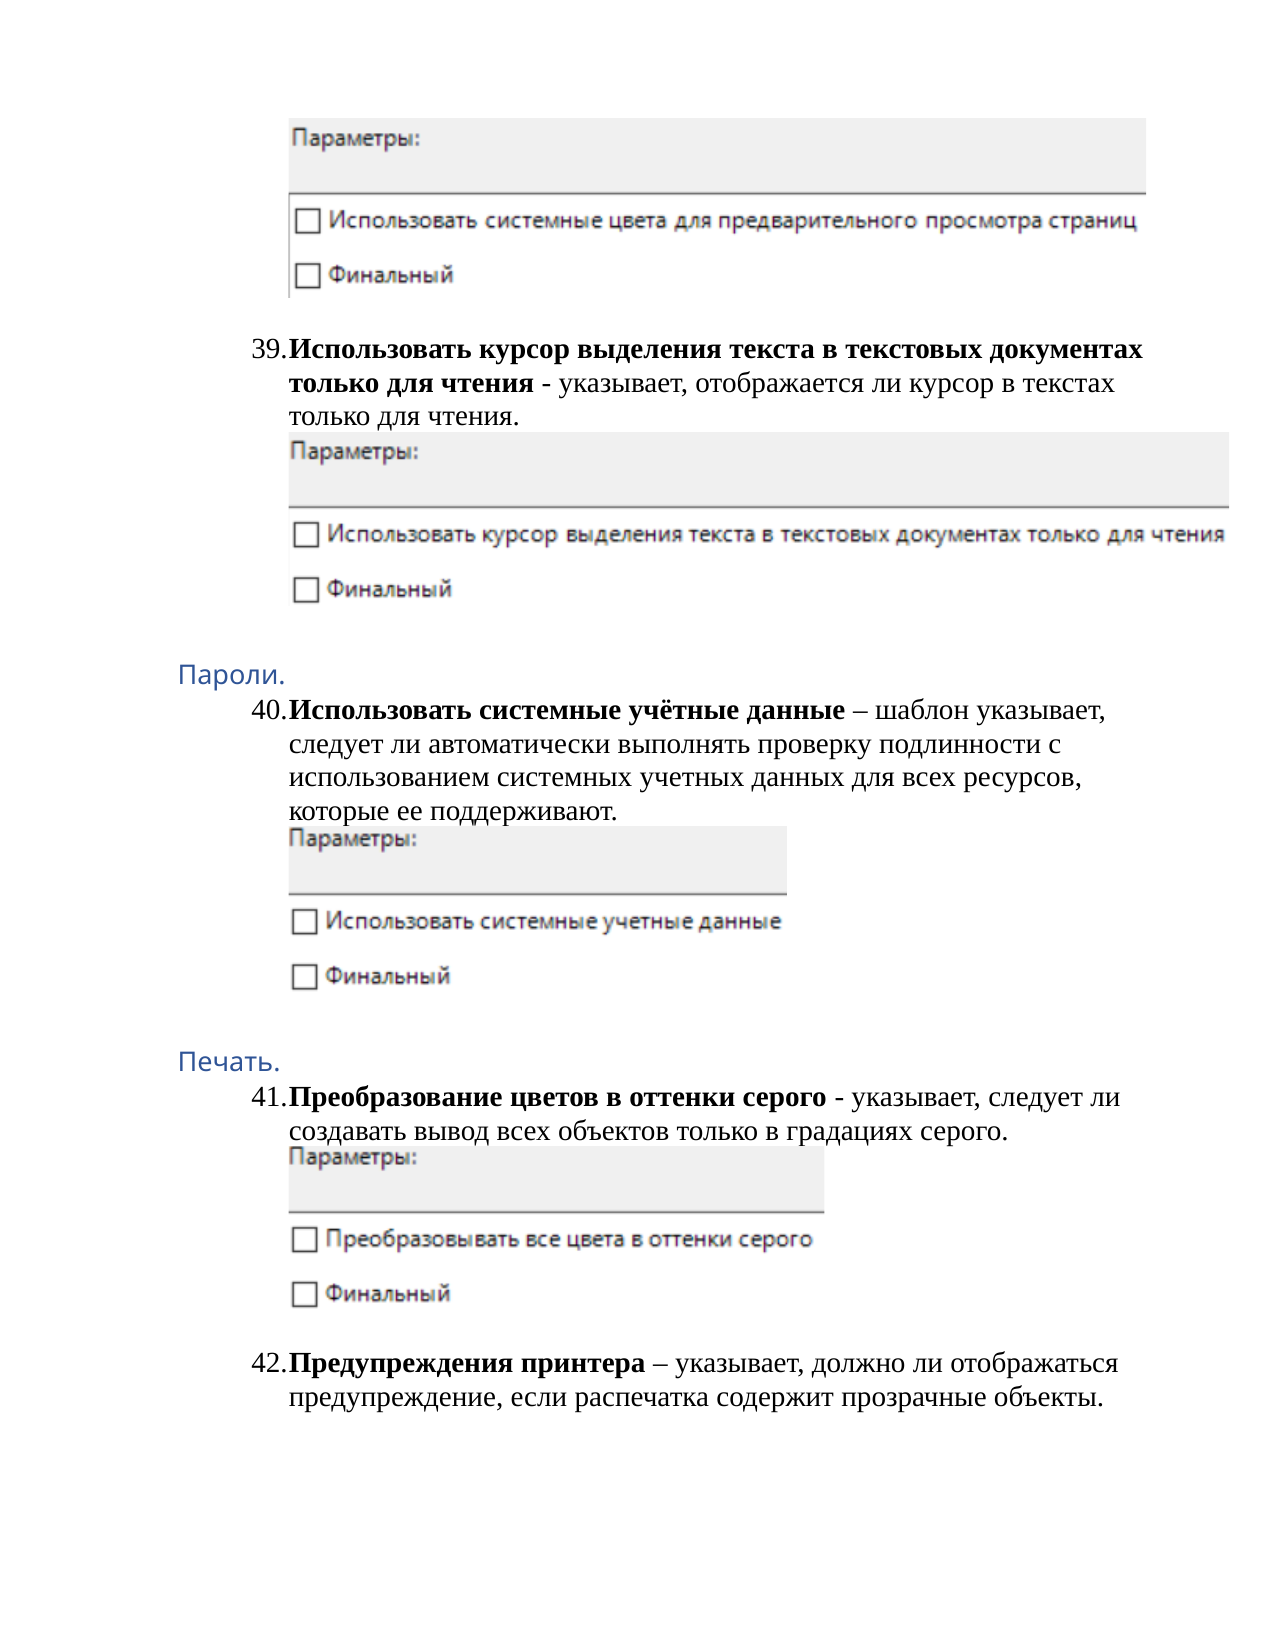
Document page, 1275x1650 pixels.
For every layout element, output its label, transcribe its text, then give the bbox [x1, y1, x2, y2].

picture [288, 826, 787, 993]
list Использовать системные учётные данные – шаблон указывает, следует ли автоматически выполнять проверку подлинности с использованием системных учетных данных для всех ресурсов, которые ее поддерживают. [251, 692, 1186, 827]
subtitle Пароли. [177, 656, 1186, 692]
picture [288, 118, 1147, 298]
list Предупреждения принтера – указывает, должно ли отображаться предупреждение, если распечатка содержит прозрачные объекты. [251, 1346, 1186, 1413]
list Преобразование цветов в оттенки серого - указывает, следует ли создавать вывод всех объектов только в градациях серого. [251, 1079, 1186, 1146]
picture [288, 1146, 825, 1312]
subtitle Печать. [177, 1042, 1186, 1079]
list Использовать курсор выделения текста в текстовых документах только для чтения - указывает, отображается ли курсор в текстах только для чтения. [251, 331, 1186, 432]
picture [288, 432, 1230, 606]
